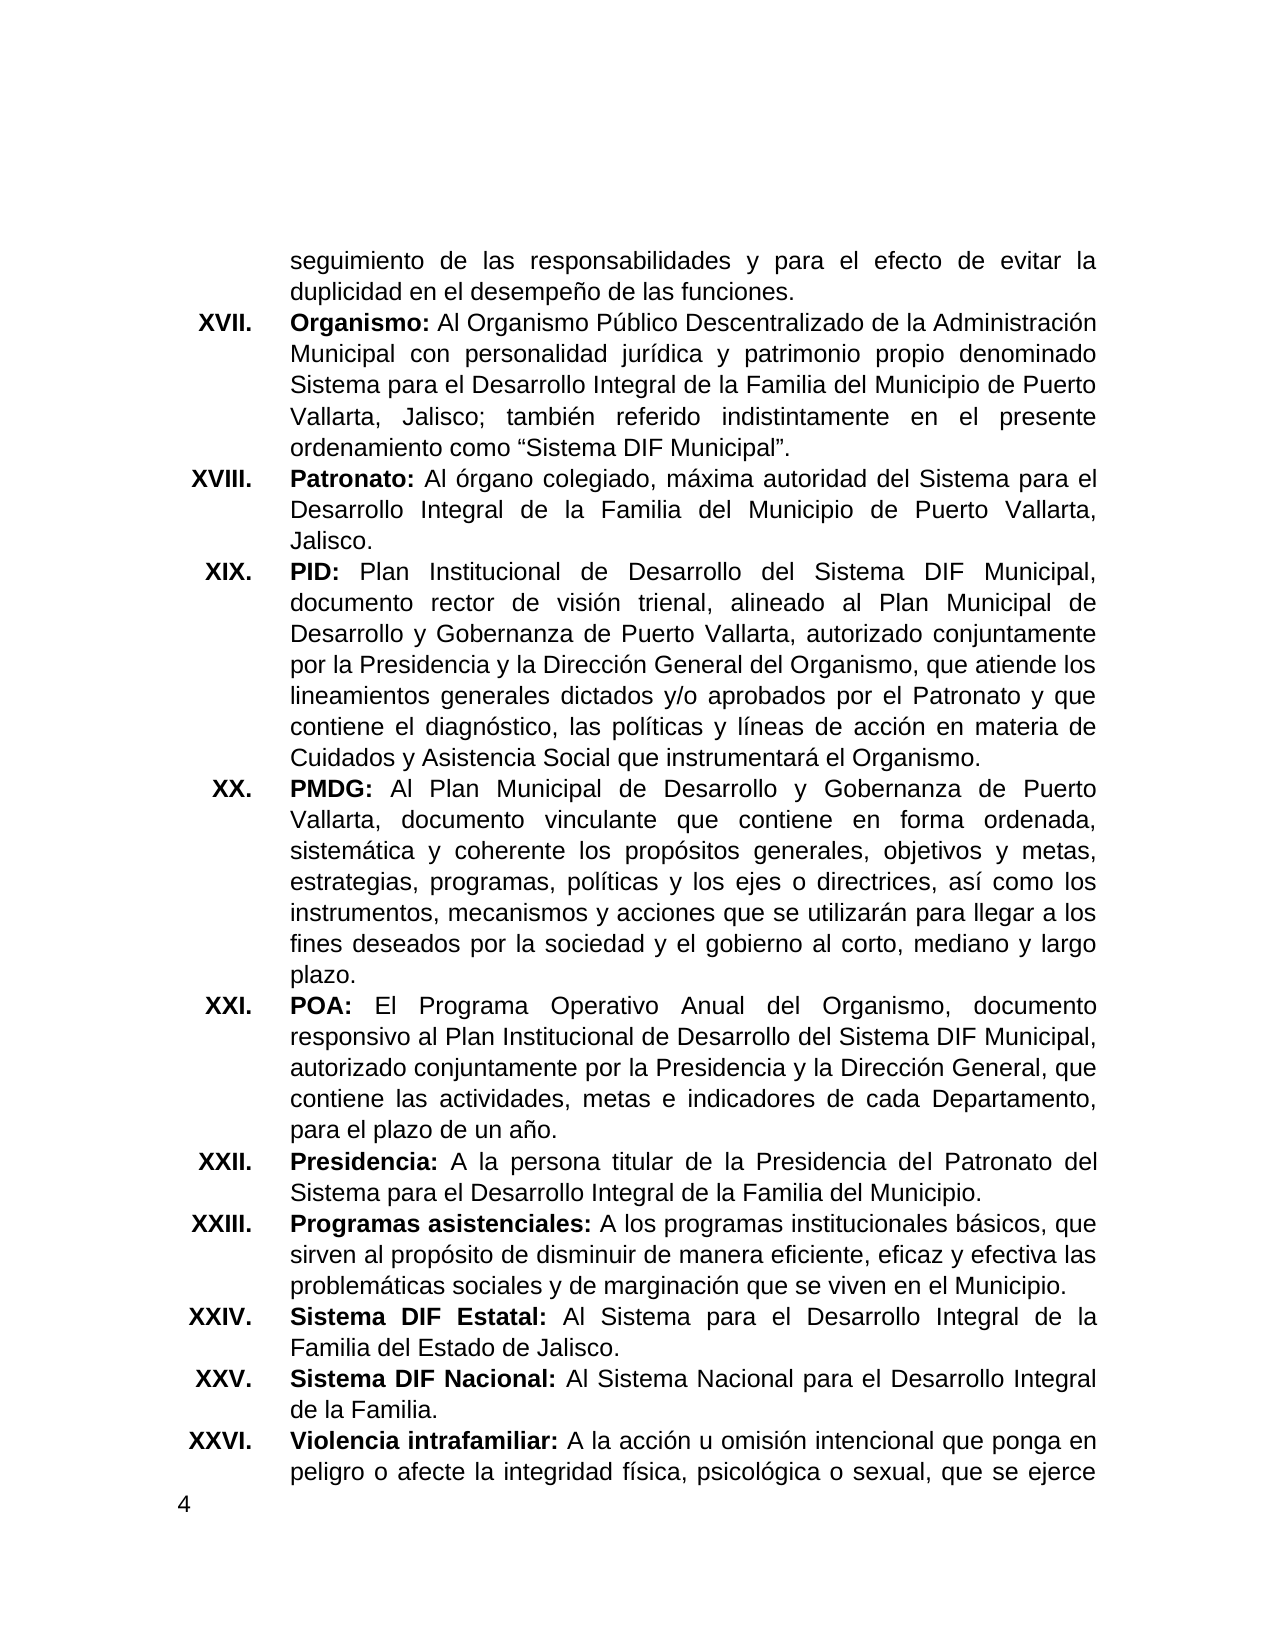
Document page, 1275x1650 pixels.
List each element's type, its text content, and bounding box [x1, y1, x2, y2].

list Patronato: Al órgano colegiado, máxima autoridad del Sistema para el Desarrollo Integral de la Familia del Municipio de Puerto Vallarta, Jalisco. [252, 463, 1098, 554]
list Sistema DIF Estatal: Al Sistema para el Desarrollo Integral de la Familia del Estado de Jalisco. [252, 1302, 1098, 1361]
list POA: El Programa Operativo Anual del Organismo, documento responsivo al Plan Institucional de Desarrollo del Sistema DIF Municipal, autorizado conjuntamente por la Presidencia y la Dirección General, que contiene las actividades, metas e indicadores de cada Departamento, para el plazo de un año. [252, 991, 1098, 1144]
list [252, 246, 1098, 306]
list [252, 1426, 1098, 1486]
list Organismo: Al Organismo Público Descentralizado de la Administración Municipal con personalidad jurídica y patrimonio propio denominado Sistema para el Desarrollo Integral de la Familia del Municipio de Puerto Vallarta, Jalisco; también referido indistintamente en el presente ordenamiento como “Sistema DIF Municipal”. [252, 308, 1098, 461]
list PID: Plan Institucional de Desarrollo del Sistema DIF Municipal, documento rector de visión trienal, alineado al Plan Municipal de Desarrollo y Gobernanza de Puerto Vallarta, autorizado conjuntamente por la Presidencia y la Dirección General del Organismo, que atiende los lineamientos generales dictados y/o aprobados por el Patronato y que contiene el diagnóstico, las políticas y líneas de acción en materia de Cuidados y Asistencia Social que instrumentará el Organismo. [252, 557, 1098, 772]
list Presidencia: A la persona titular de la Presidencia del Patronato del Sistema para el Desarrollo Integral de la Familia del Municipio. [252, 1146, 1098, 1206]
list Programas asistenciales: A los programas institucionales básicos, que sirven al propósito de disminuir de manera eficiente, eficaz y efectiva las problemáticas sociales y de marginación que se viven en el Municipio. [252, 1208, 1098, 1299]
list Sistema DIF Nacional: Al Sistema Nacional para el Desarrollo Integral de la Familia. [252, 1364, 1098, 1423]
list PMDG: Al Plan Municipal de Desarrollo y Gobernanza de Puerto Vallarta, documento vinculante que contiene en forma ordenada, sistemática y coherente los propósitos generales, objetivos y metas, estrategias, programas, políticas y los ejes o directrices, así como los instrumentos, mecanismos y acciones que se utilizarán para llegar a los fines deseados por la sociedad y el gobierno al corto, mediano y largo plazo. [252, 774, 1098, 989]
